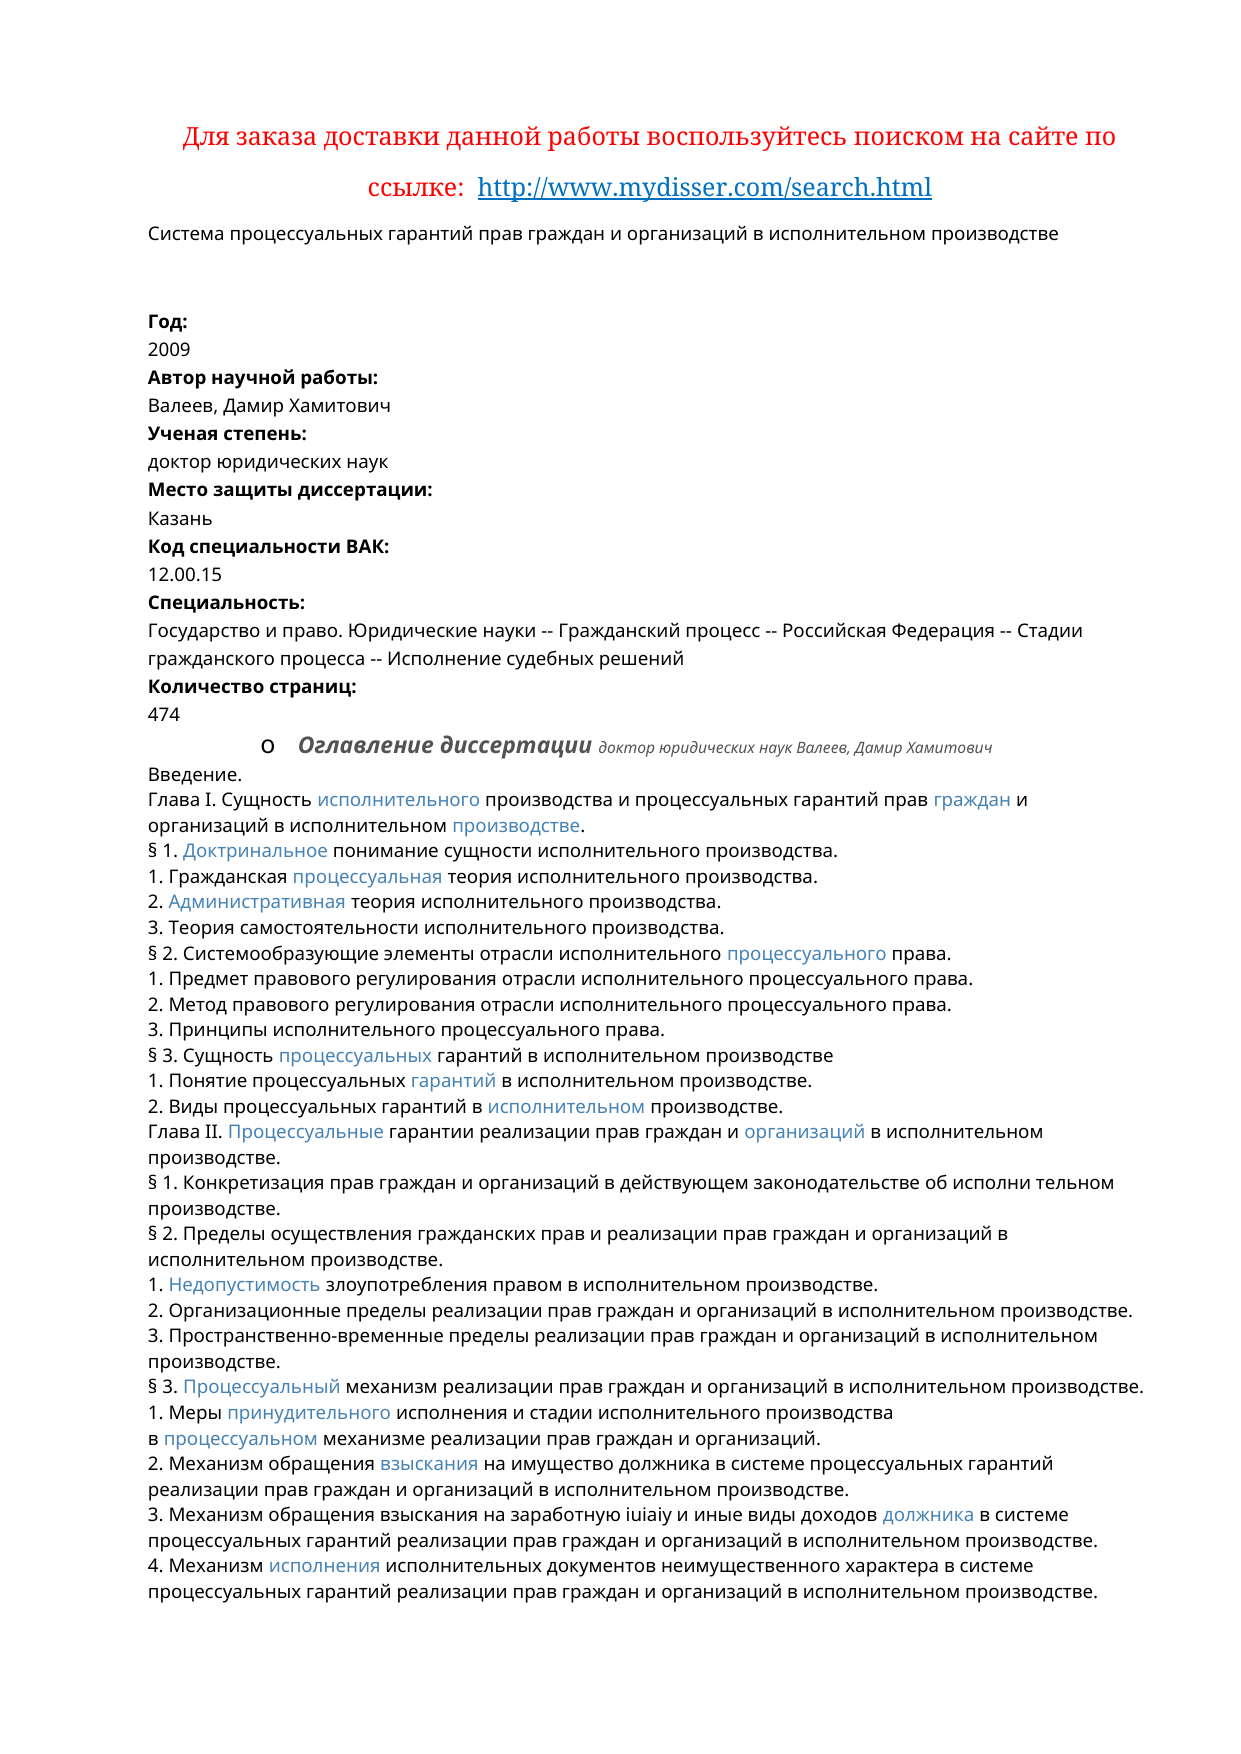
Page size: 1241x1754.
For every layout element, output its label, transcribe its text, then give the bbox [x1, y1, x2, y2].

text Ученая cтепень: [148, 418, 1152, 446]
text Автор научной работы: [148, 362, 1152, 390]
text Год: [148, 305, 1152, 333]
text Для заказа доставки данной работы воспользуйтесь поиском на сайте по ссылке: http://www.mydisser.com/search.html [148, 118, 1152, 203]
text Государство и право. Юридические науки -- Гражданский процесс -- Российская Федерация -- Стадии гражданского процесса -- Исполнение судебных решений [148, 615, 1152, 671]
subtitle Оглавление диссертации доктор юридических наук Валеев, Дамир Хамитович [260, 727, 1152, 761]
text 2009 [148, 333, 1152, 362]
text Казань [148, 502, 1152, 530]
text Система процессуальных гарантий прав граждан и организаций в исполнительном производстве [148, 220, 1152, 305]
text 474 [148, 699, 1152, 727]
text Валеев, Дамир Хамитович [148, 390, 1152, 418]
text доктор юридических наук [148, 446, 1152, 474]
text 12.00.15 [148, 558, 1152, 587]
text Специальность: [148, 587, 1152, 615]
text Место защиты диссертации: [148, 474, 1152, 502]
text Код cпециальности ВАК: [148, 530, 1152, 558]
text Количество cтраниц: [148, 671, 1152, 699]
